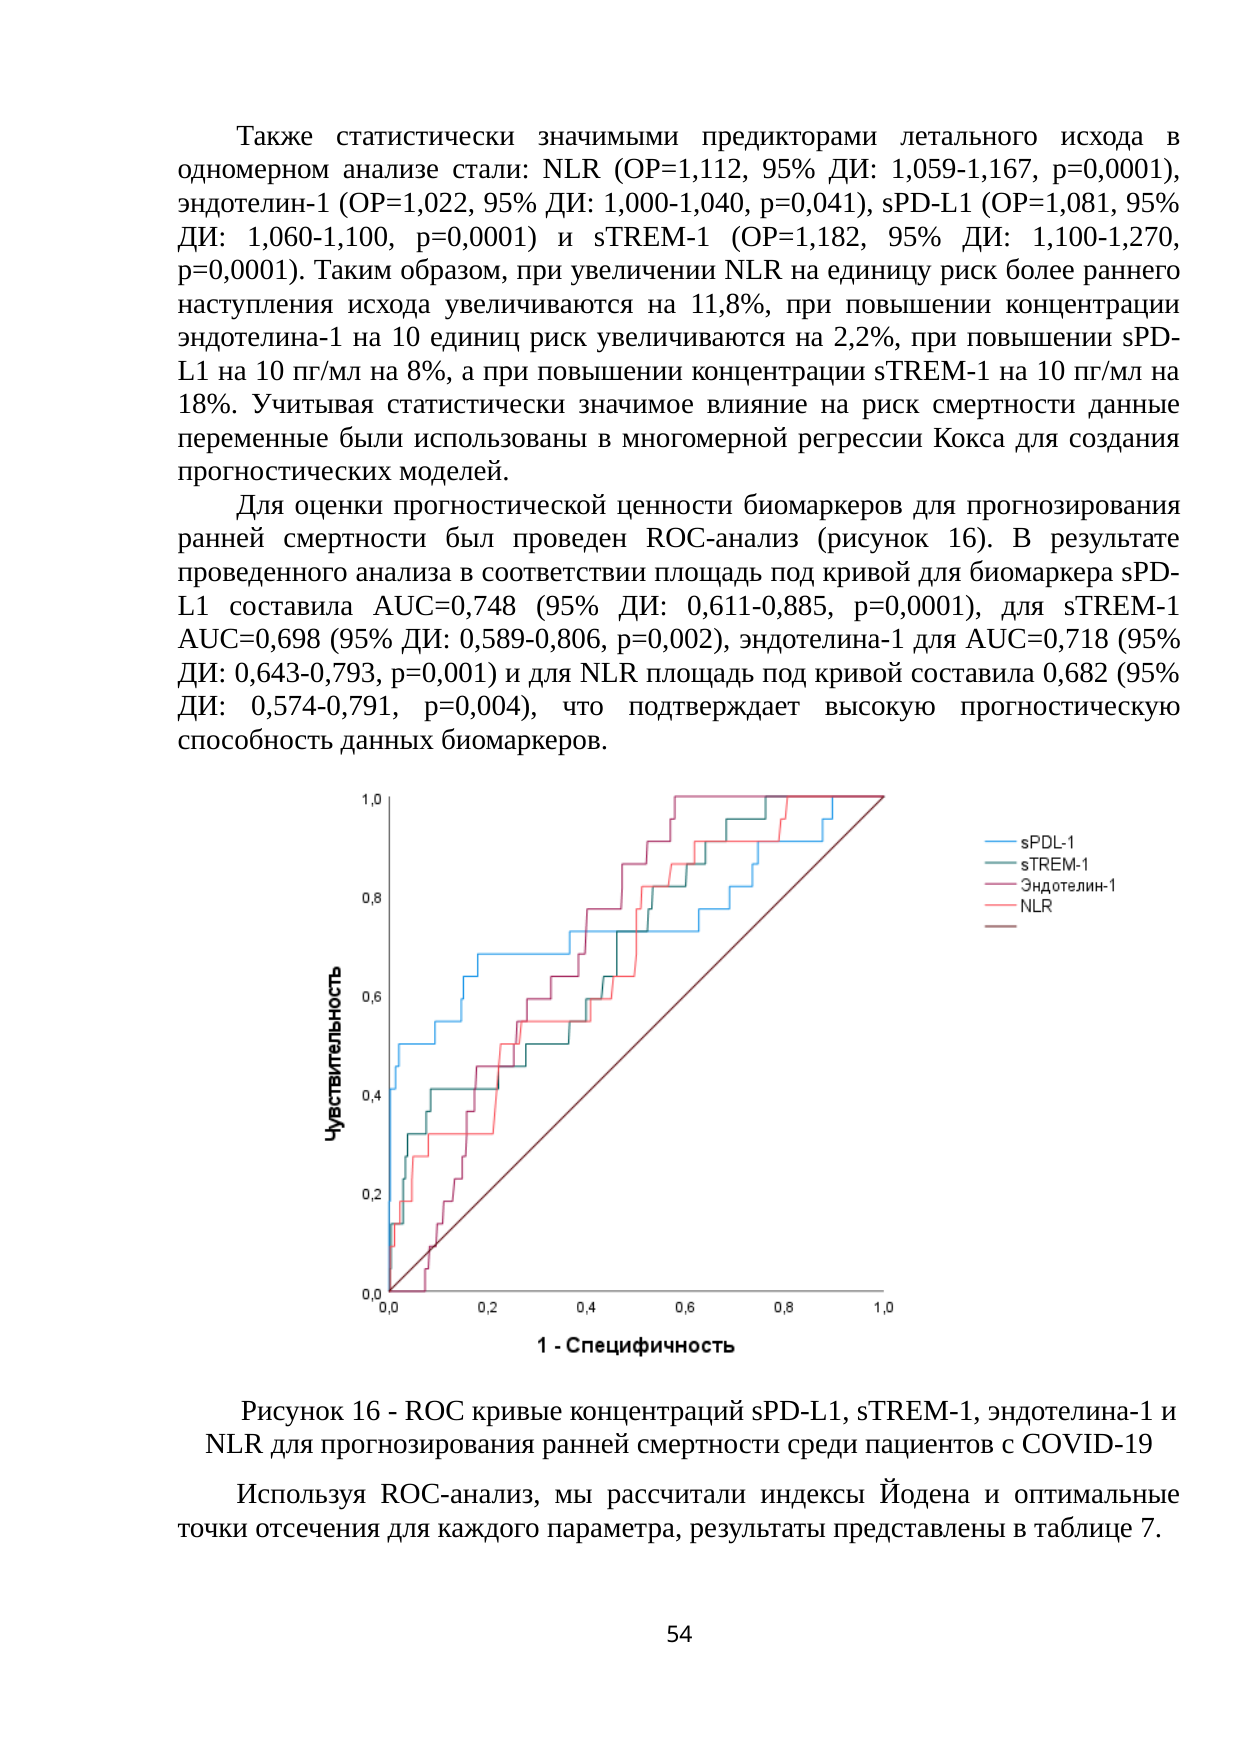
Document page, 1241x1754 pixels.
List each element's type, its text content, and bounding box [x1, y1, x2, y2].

picture [294, 780, 1124, 1368]
text Для оценки прогностической ценности биомаркеров для прогнозирования ранней смертности был проведен ROC-анализ (рисунок 16). В результате проведенного анализа в соответствии площадь под кривой для биомаркера sPD-L1 составила AUC=0,748 (95% ДИ: 0,611-0,885, р=0,0001), для sTREM-1 AUC=0,698 (95% ДИ: 0,589-0,806, р=0,002), эндотелина-1 для AUC=0,718 (95% ДИ: 0,643-0,793, р=0,001) и для NLR площадь под кривой составила 0,682 (95% ДИ: 0,574-0,791, р=0,004), что подтверждает высокую прогностическую способность данных биомаркеров. [177, 487, 1181, 755]
text Также статистически значимыми предикторами летального исхода в одномерном анализе стали: NLR (ОР=1,112, 95% ДИ: 1,059-1,167, p=0,0001), эндотелин-1 (ОР=1,022, 95% ДИ: 1,000-1,040, p=0,041), sPD-L1 (ОР=1,081, 95% ДИ: 1,060-1,100, p=0,0001) и sTREM-1 (ОР=1,182, 95% ДИ: 1,100-1,270, p=0,0001). Таким образом, при увеличении NLR на единицу риск более раннего наступления исхода увеличиваются на 11,8%, при повышении концентрации эндотелина-1 на 10 единиц риск увеличиваются на 2,2%, при повышении sPD-L1 на 10 пг/мл на 8%, а при повышении концентрации sTREM-1 на 10 пг/мл на 18%. Учитывая статистически значимое влияние на риск смертности данные переменные были использованы в многомерной регрессии Кокса для создания прогностических моделей. [177, 118, 1181, 487]
text Рисунок 16 - ROC кривые концентраций sPD-L1, sTREM-1, эндотелина-1 и NLR для прогнозирования ранней смертности среди пациентов с COVID-19 [177, 1393, 1181, 1460]
text Используя ROC-анализ, мы рассчитали индексы Йодена и оптимальные точки отсечения для каждого параметра, результаты представлены в таблице 7. [177, 1476, 1181, 1543]
